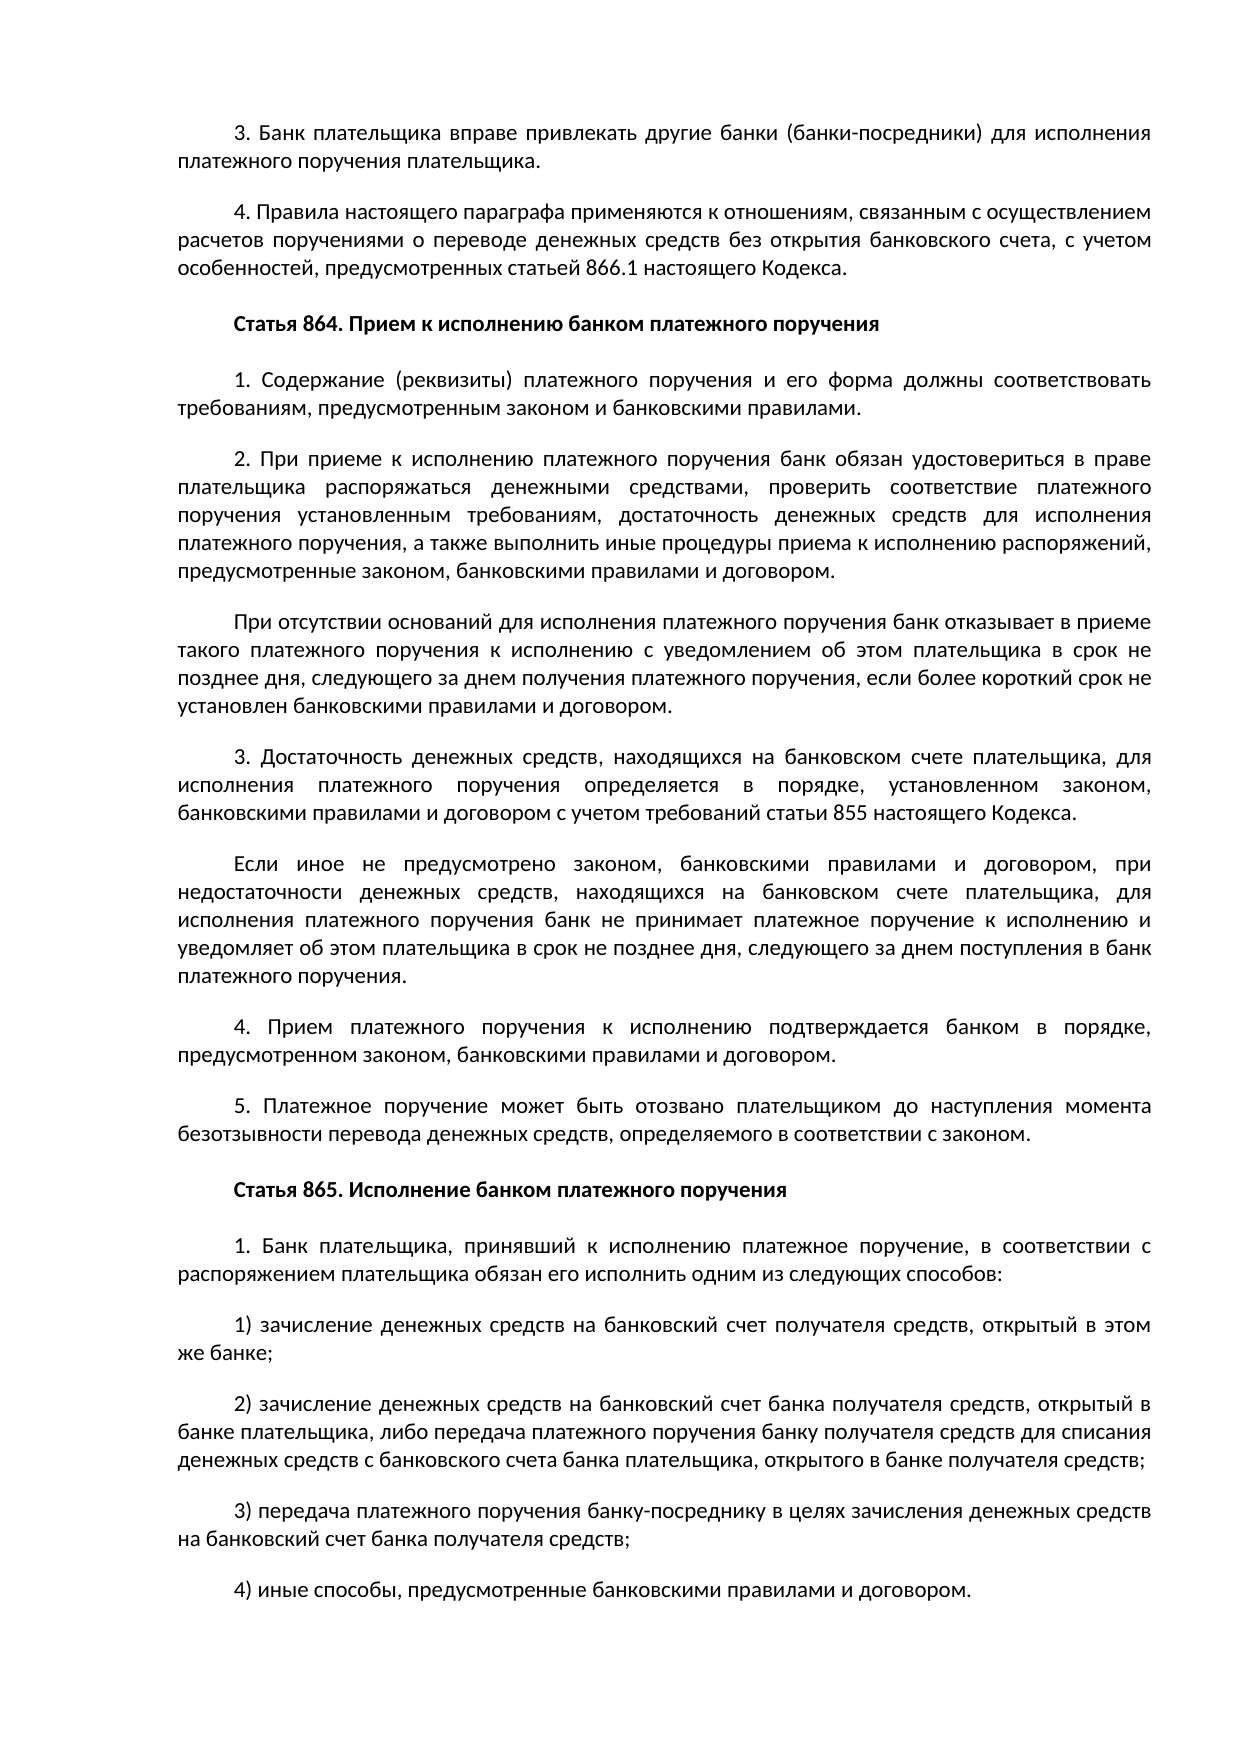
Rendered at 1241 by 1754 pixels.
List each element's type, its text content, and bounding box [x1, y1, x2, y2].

text 3) передача платежного поручения банку-посреднику в целях зачисления денежных средств на банковский счет банка получателя средств; [177, 1496, 1152, 1552]
text Если иное не предусмотрено законом, банковскими правилами и договором, при недостаточности денежных средств, находящихся на банковском счете плательщика, для исполнения платежного поручения банк не принимает платежное поручение к исполнению и уведомляет об этом плательщика в срок не позднее дня, следующего за днем поступления в банк платежного поручения. [177, 849, 1152, 989]
title Статья 864. Прием к исполнению банком платежного поручения [177, 309, 1152, 337]
text 5. Платежное поручение может быть отозвано плательщиком до наступления момента безотзывности перевода денежных средств, определяемого в соответствии с законом. [177, 1091, 1152, 1147]
text При отсутствии оснований для исполнения платежного поручения банк отказывает в приеме такого платежного поручения к исполнению с уведомлением об этом плательщика в срок не позднее дня, следующего за днем получения платежного поручения, если более короткий срок не установлен банковскими правилами и договором. [177, 607, 1152, 719]
text 3. Достаточность денежных средств, находящихся на банковском счете плательщика, для исполнения платежного поручения определяется в порядке, установленном законом, банковскими правилами и договором с учетом требований статьи 855 настоящего Кодекса. [177, 742, 1152, 826]
text 3. Банк плательщика вправе привлекать другие банки (банки-посредники) для исполнения платежного поручения плательщика. [177, 118, 1152, 174]
text 2. При приеме к исполнению платежного поручения банк обязан удостовериться в праве плательщика распоряжаться денежными средствами, проверить соответствие платежного поручения установленным требованиям, достаточность денежных средств для исполнения платежного поручения, а также выполнить иные процедуры приема к исполнению распоряжений, предусмотренные законом, банковскими правилами и договором. [177, 444, 1152, 584]
title Статья 865. Исполнение банком платежного поручения [177, 1175, 1152, 1203]
text 1. Содержание (реквизиты) платежного поручения и его форма должны соответствовать требованиям, предусмотренным законом и банковскими правилами. [177, 365, 1152, 421]
text 1. Банк плательщика, принявший к исполнению платежное поручение, в соответствии с распоряжением плательщика обязан его исполнить одним из следующих способов: [177, 1231, 1152, 1287]
text 4. Правила настоящего параграфа применяются к отношениям, связанным с осуществлением расчетов поручениями о переводе денежных средств без открытия банковского счета, с учетом особенностей, предусмотренных статьей 866.1 настоящего Кодекса. [177, 197, 1152, 281]
text 2) зачисление денежных средств на банковский счет банка получателя средств, открытый в банке плательщика, либо передача платежного поручения банку получателя средств для списания денежных средств с банковского счета банка плательщика, открытого в банке получателя средств; [177, 1389, 1152, 1473]
text 4. Прием платежного поручения к исполнению подтверждается банком в порядке, предусмотренном законом, банковскими правилами и договором. [177, 1012, 1152, 1068]
text 4) иные способы, предусмотренные банковскими правилами и договором. [177, 1575, 1152, 1603]
text 1) зачисление денежных средств на банковский счет получателя средств, открытый в этом же банке; [177, 1310, 1152, 1366]
